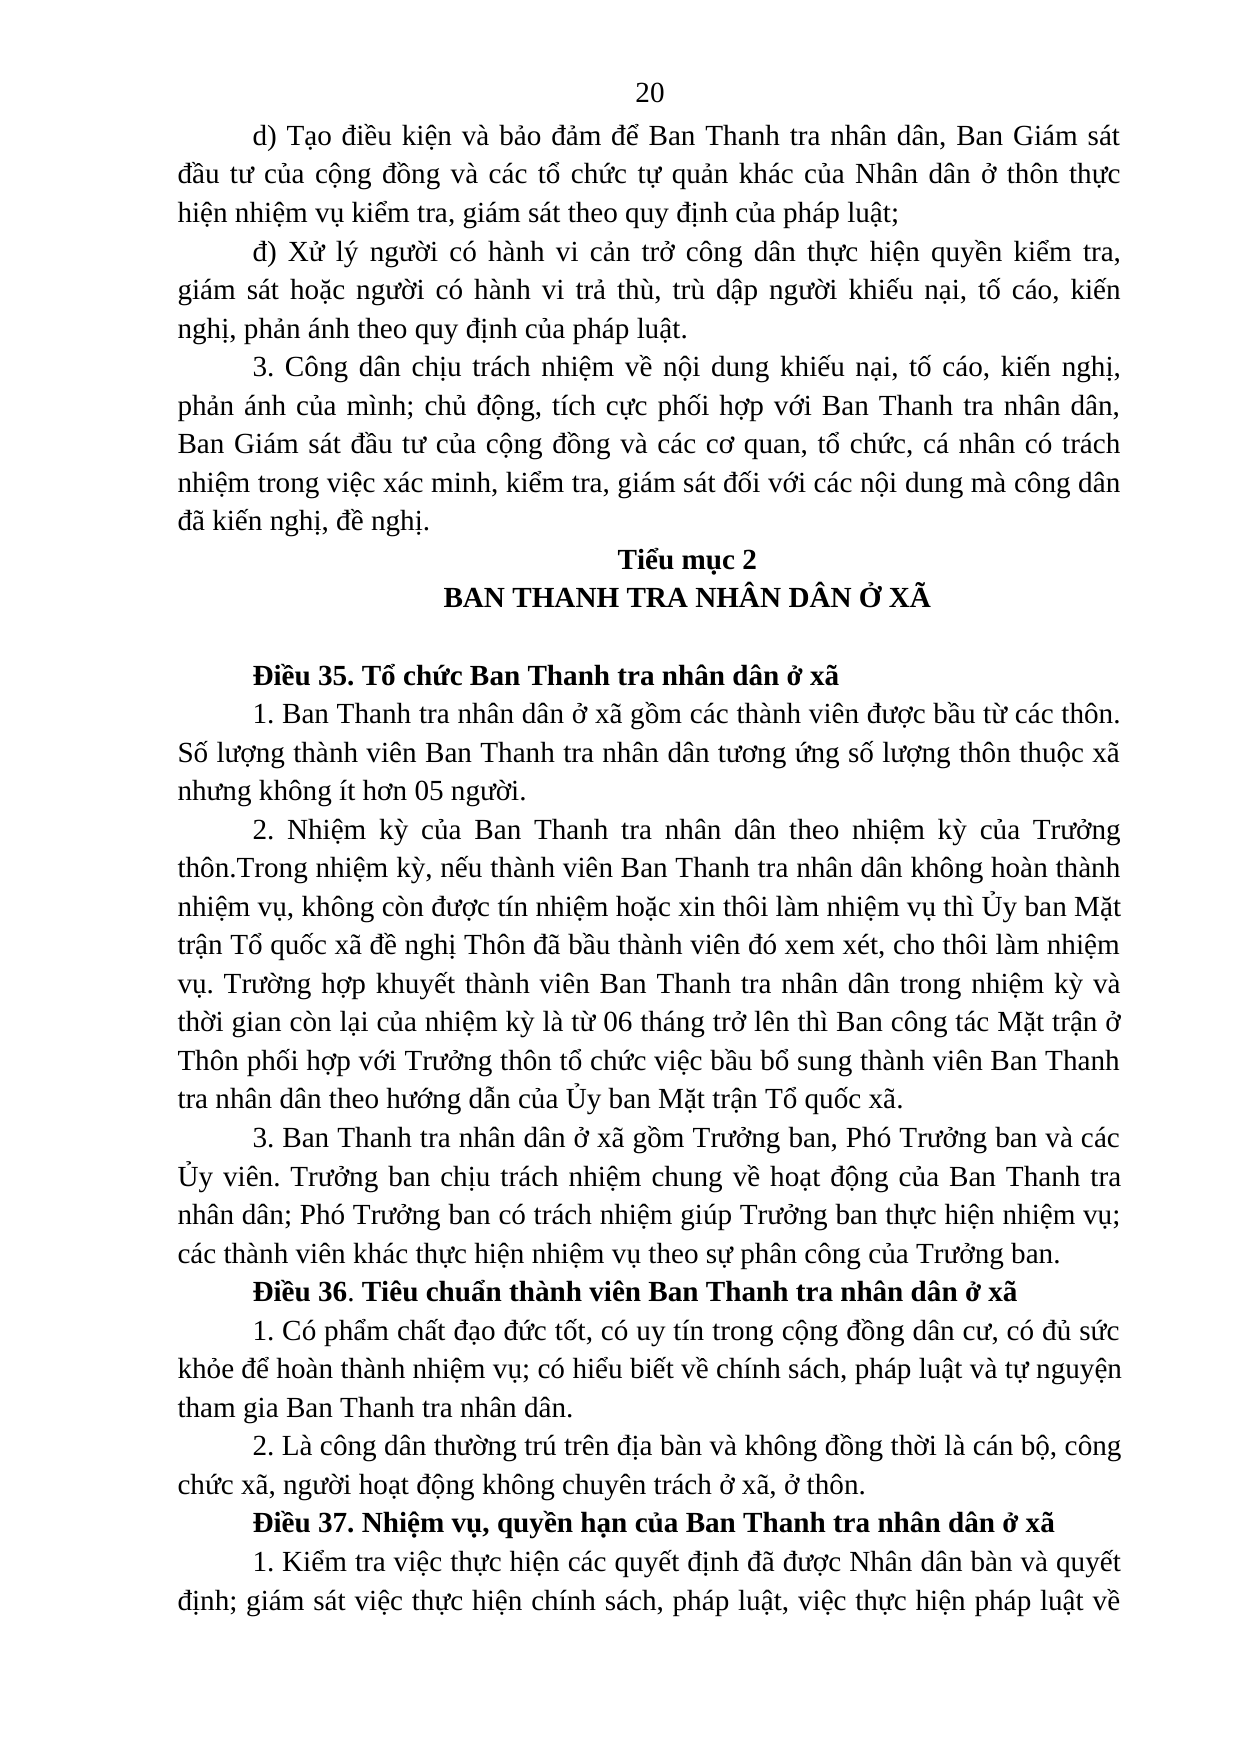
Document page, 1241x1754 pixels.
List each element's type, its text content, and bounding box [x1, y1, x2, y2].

text Tiểu mục 2 [177, 542, 1122, 576]
text đ) Xử lý người có hành vi cản trở công dân thực hiện quyền kiểm tra, giám sát hoặc người có hành vi trả thù, trù dập người khiếu nại, tố cáo, kiến nghị, phản ánh theo quy định của pháp luật. [177, 234, 1122, 344]
text 2. Là công dân thường trú trên địa bàn và không đồng thời là cán bộ, công chức xã, người hoạt động không chuyên trách ở xã, ở thôn. [177, 1428, 1122, 1501]
text Điều 36. Tiêu chuẩn thành viên Ban Thanh tra nhân dân ở xã [177, 1274, 1122, 1308]
text Điều 35. Tổ chức Ban Thanh tra nhân dân ở xã [177, 658, 1122, 691]
text 1. Ban Thanh tra nhân dân ở xã gồm các thành viên được bầu từ các thôn. Số lượng thành viên Ban Thanh tra nhân dân tương ứng số lượng thôn thuộc xã nhưng không ít hơn 05 người. [177, 696, 1122, 807]
text BAN THANH TRA NHÂN DÂN Ở XÃ [177, 581, 1122, 614]
text d) Tạo điều kiện và bảo đảm để Ban Thanh tra nhân dân, Ban Giám sát đầu tư của cộng đồng và các tổ chức tự quản khác của Nhân dân ở thôn thực hiện nhiệm vụ kiểm tra, giám sát theo quy định của pháp luật; [177, 118, 1122, 229]
text Điều 37. Nhiệm vụ, quyền hạn của Ban Thanh tra nhân dân ở xã [177, 1506, 1122, 1539]
text 1. Có phẩm chất đạo đức tốt, có uy tín trong cộng đồng dân cư, có đủ sức khỏe để hoàn thành nhiệm vụ; có hiểu biết về chính sách, pháp luật và tự nguyện tham gia Ban Thanh tra nhân dân. [177, 1313, 1122, 1423]
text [177, 1544, 1122, 1616]
text 3. Công dân chịu trách nhiệm về nội dung khiếu nại, tố cáo, kiến nghị, phản ánh của mình; chủ động, tích cực phối hợp với Ban Thanh tra nhân dân, Ban Giám sát đầu tư của cộng đồng và các cơ quan, tổ chức, cá nhân có trách nhiệm trong việc xác minh, kiểm tra, giám sát đối với các nội dung mà công dân đã kiến nghị, đề nghị. [177, 349, 1122, 537]
text 3. Ban Thanh tra nhân dân ở xã gồm Trưởng ban, Phó Trưởng ban và các Ủy viên. Trưởng ban chịu trách nhiệm chung về hoạt động của Ban Thanh tra nhân dân; Phó Trưởng ban có trách nhiệm giúp Trưởng ban thực hiện nhiệm vụ; các thành viên khác thực hiện nhiệm vụ theo sự phân công của Trưởng ban. [177, 1120, 1122, 1269]
text 2. Nhiệm kỳ của Ban Thanh tra nhân dân theo nhiệm kỳ của Trưởng thôn.Trong nhiệm kỳ, nếu thành viên Ban Thanh tra nhân dân không hoàn thành nhiệm vụ, không còn được tín nhiệm hoặc xin thôi làm nhiệm vụ thì Ủy ban Mặt trận Tổ quốc xã đề nghị Thôn đã bầu thành viên đó xem xét, cho thôi làm nhiệm vụ. Trường hợp khuyết thành viên Ban Thanh tra nhân dân trong nhiệm kỳ và thời gian còn lại của nhiệm kỳ là từ 06 tháng trở lên thì Ban công tác Mặt trận ở Thôn phối hợp với Trưởng thôn tổ chức việc bầu bổ sung thành viên Ban Thanh tra nhân dân theo hướng dẫn của Ủy ban Mặt trận Tổ quốc xã. [177, 812, 1122, 1115]
